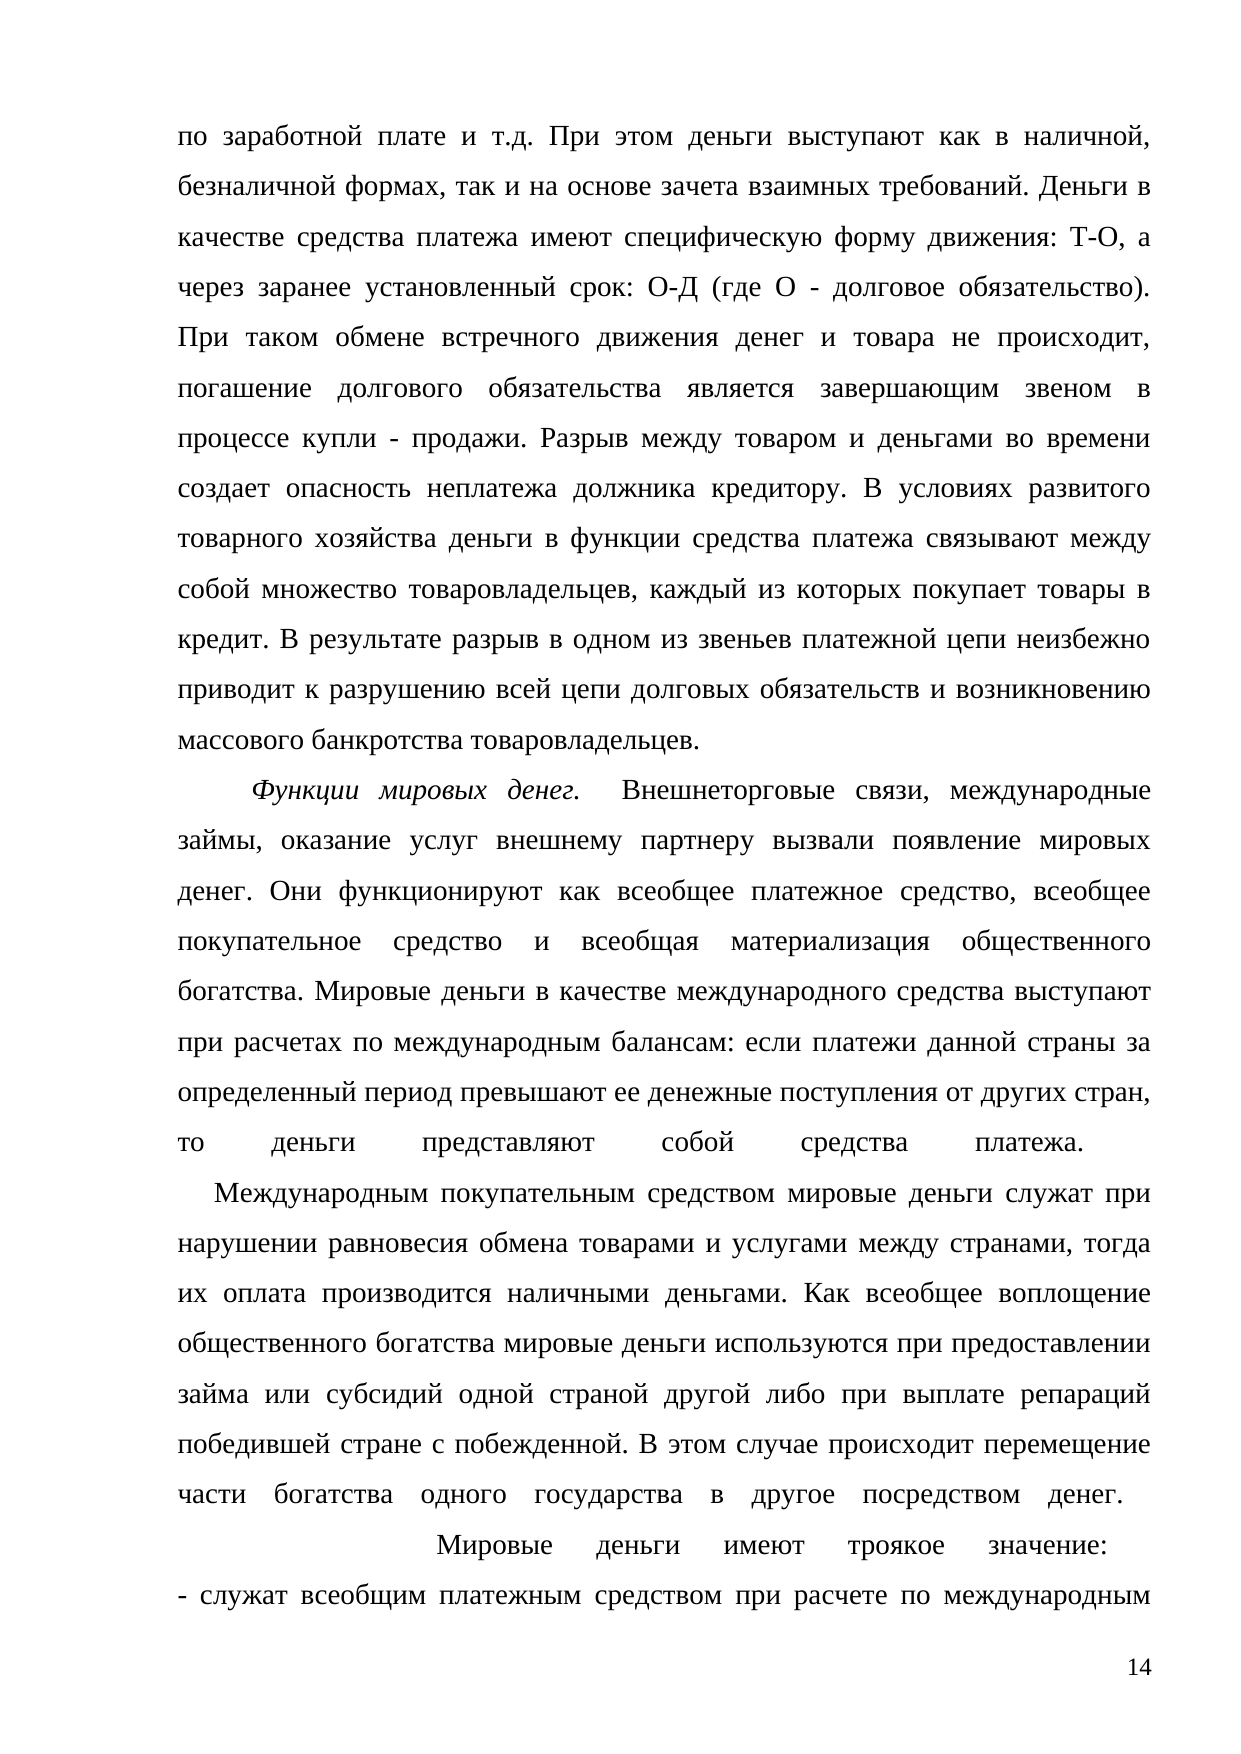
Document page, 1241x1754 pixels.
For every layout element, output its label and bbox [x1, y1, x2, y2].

text [177, 118, 1152, 755]
text [177, 772, 1152, 1611]
